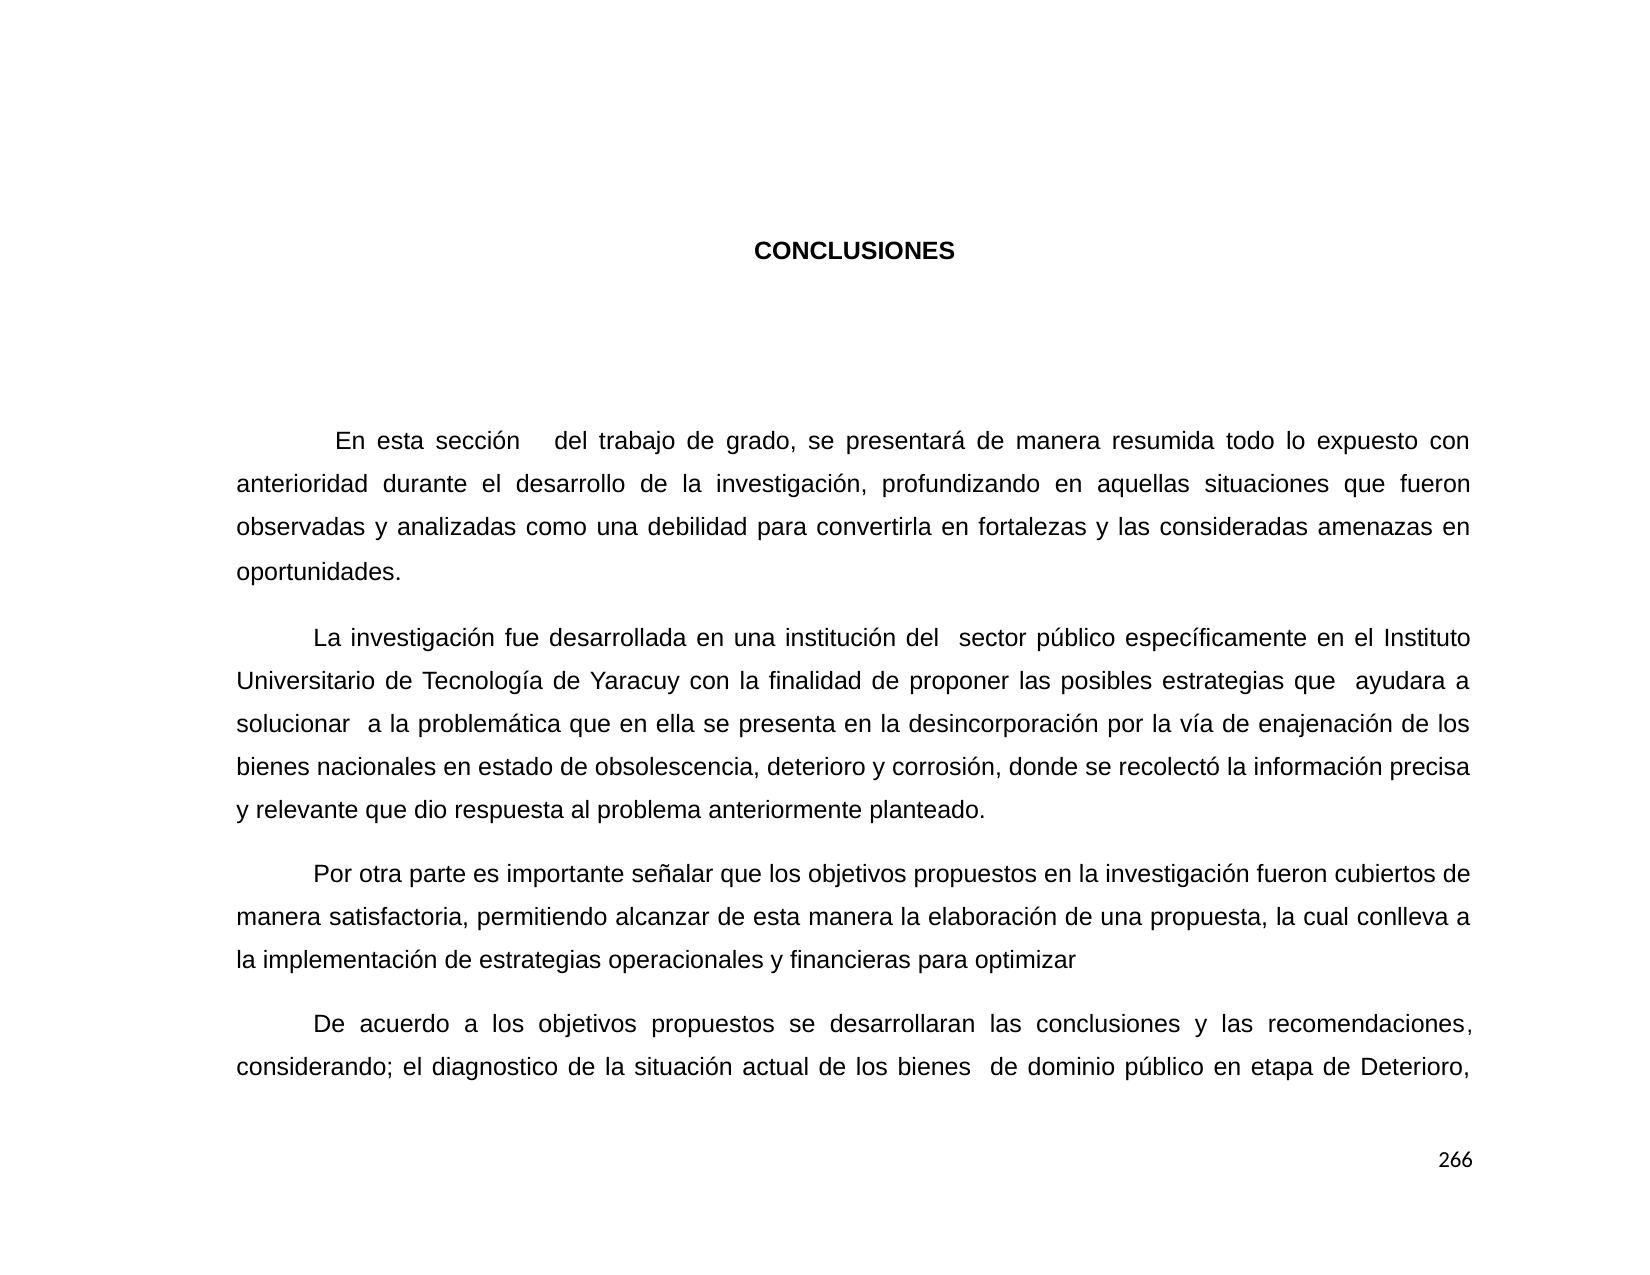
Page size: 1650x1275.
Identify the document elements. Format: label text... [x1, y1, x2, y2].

text En esta sección del trabajo de grado, se presentará de manera resumida todo lo expuesto con anterioridad durante el desarrollo de la investigación, profundizando en aquellas situaciones que fueron observadas y analizadas como una debilidad para convertirla en fortalezas y las consideradas amenazas en oportunidades. [236, 426, 1473, 587]
text CONCLUSIONES [236, 236, 1473, 265]
text La investigación fue desarrollada en una institución del sector público específicamente en el Instituto Universitario de Tecnología de Yaracuy con la finalidad de proponer las posibles estrategias que ayudara a solucionar a la problemática que en ella se presenta en la desincorporación por la vía de enajenación de los bienes nacionales en estado de obsolescencia, deterioro y corrosión, donde se recolectó la información precisa y relevante que dio respuesta al problema anteriormente planteado. [236, 623, 1473, 824]
text Por otra parte es importante señalar que los objetivos propuestos en la investigación fueron cubiertos de manera satisfactoria, permitiendo alcanzar de esta manera la elaboración de una propuesta, la cual conlleva a la implementación de estrategias operacionales y financieras para optimizar [236, 859, 1473, 974]
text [236, 1009, 1473, 1081]
